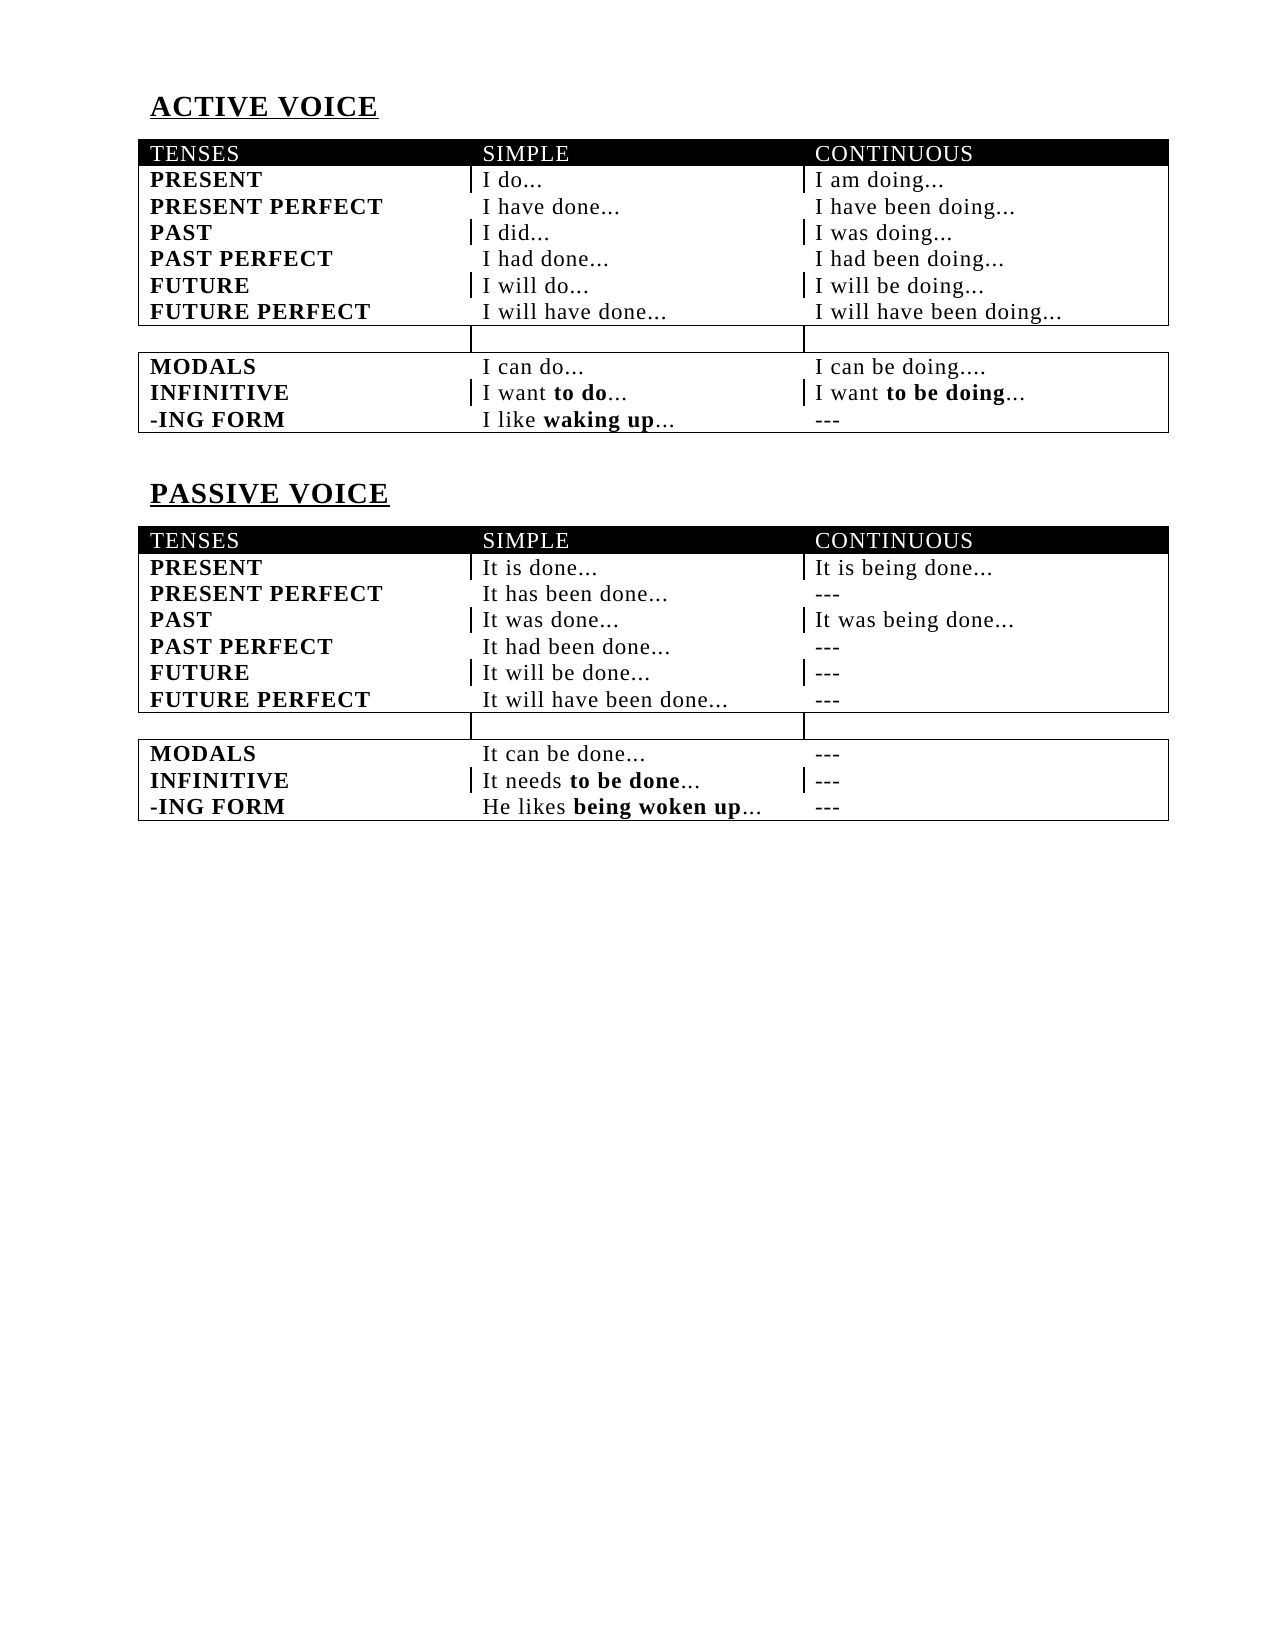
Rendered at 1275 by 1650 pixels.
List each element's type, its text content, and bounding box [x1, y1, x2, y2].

table_cell PAST [139, 607, 470, 633]
table_cell It is done... [472, 554, 803, 580]
table_cell FUTURE PERFECT [139, 686, 471, 712]
table_cell PRESENT [139, 166, 470, 193]
table_cell I have been doing... [804, 193, 1168, 219]
table_cell [139, 713, 470, 739]
table_cell I want to be doing... [805, 379, 1168, 406]
table_cell It is being done... [805, 554, 1168, 580]
table_cell He likes being woken up... [471, 793, 804, 819]
table_cell [805, 326, 1169, 352]
table_cell FUTURE [139, 659, 470, 686]
table_cell --- [804, 633, 1168, 659]
table_header CONTINUOUS [804, 528, 1168, 554]
table_cell [139, 326, 470, 352]
table_cell It will be done... [472, 659, 803, 686]
table_cell It can be done... [471, 740, 804, 767]
table_cell I was doing... [805, 219, 1168, 245]
table_cell PRESENT PERFECT [139, 580, 471, 607]
table_cell I can do... [471, 353, 804, 379]
table_header TENSES [139, 140, 471, 166]
table_cell --- [804, 580, 1168, 607]
table_cell I have done... [471, 193, 804, 219]
table_cell [472, 326, 803, 352]
table_cell It was done... [472, 607, 803, 633]
table_cell It had been done... [471, 633, 804, 659]
table_cell I can be doing.... [804, 353, 1168, 379]
table_cell --- [804, 686, 1168, 712]
table_cell INFINITIVE [139, 767, 470, 793]
table_header SIMPLE [471, 140, 804, 166]
table_cell I will have done... [471, 298, 804, 324]
table_cell I will do... [472, 272, 803, 298]
table_cell --- [805, 659, 1168, 686]
table_cell I am doing... [805, 166, 1168, 193]
table_cell I do... [472, 166, 803, 193]
table_cell I want to do... [472, 379, 803, 406]
table_cell I had been doing... [804, 245, 1168, 272]
table_cell PAST PERFECT [139, 245, 471, 272]
table_header SIMPLE [471, 528, 804, 554]
table_cell -ING FORM [139, 793, 471, 819]
table_cell INFINITIVE [139, 379, 470, 406]
text PASSIVE VOICE [150, 476, 1125, 510]
table_cell MODALS [139, 740, 471, 767]
table_cell --- [805, 767, 1168, 793]
table_cell [805, 713, 1169, 739]
table_cell I like waking up... [471, 406, 804, 432]
table_cell [472, 713, 803, 739]
table_cell I did... [472, 219, 803, 245]
table_cell It was being done... [805, 607, 1168, 633]
table_header CONTINUOUS [804, 140, 1168, 166]
table_cell FUTURE PERFECT [139, 298, 471, 324]
table_cell --- [804, 406, 1168, 432]
table_cell PRESENT PERFECT [139, 193, 471, 219]
table_header TENSES [139, 528, 471, 554]
table_cell It has been done... [471, 580, 804, 607]
table_cell MODALS [139, 353, 471, 379]
table_cell I will have been doing... [804, 298, 1168, 324]
table_cell It will have been done... [471, 686, 804, 712]
table_cell It needs to be done... [472, 767, 803, 793]
text ACTIVE VOICE [150, 89, 1125, 122]
table_cell PRESENT [139, 554, 470, 580]
table_cell PAST PERFECT [139, 633, 471, 659]
table_cell PAST [139, 219, 470, 245]
table_cell FUTURE [139, 272, 470, 298]
table_cell I had done... [471, 245, 804, 272]
table_cell --- [804, 793, 1168, 819]
table_cell -ING FORM [139, 406, 471, 432]
table_cell --- [804, 740, 1168, 767]
table_cell I will be doing... [805, 272, 1168, 298]
